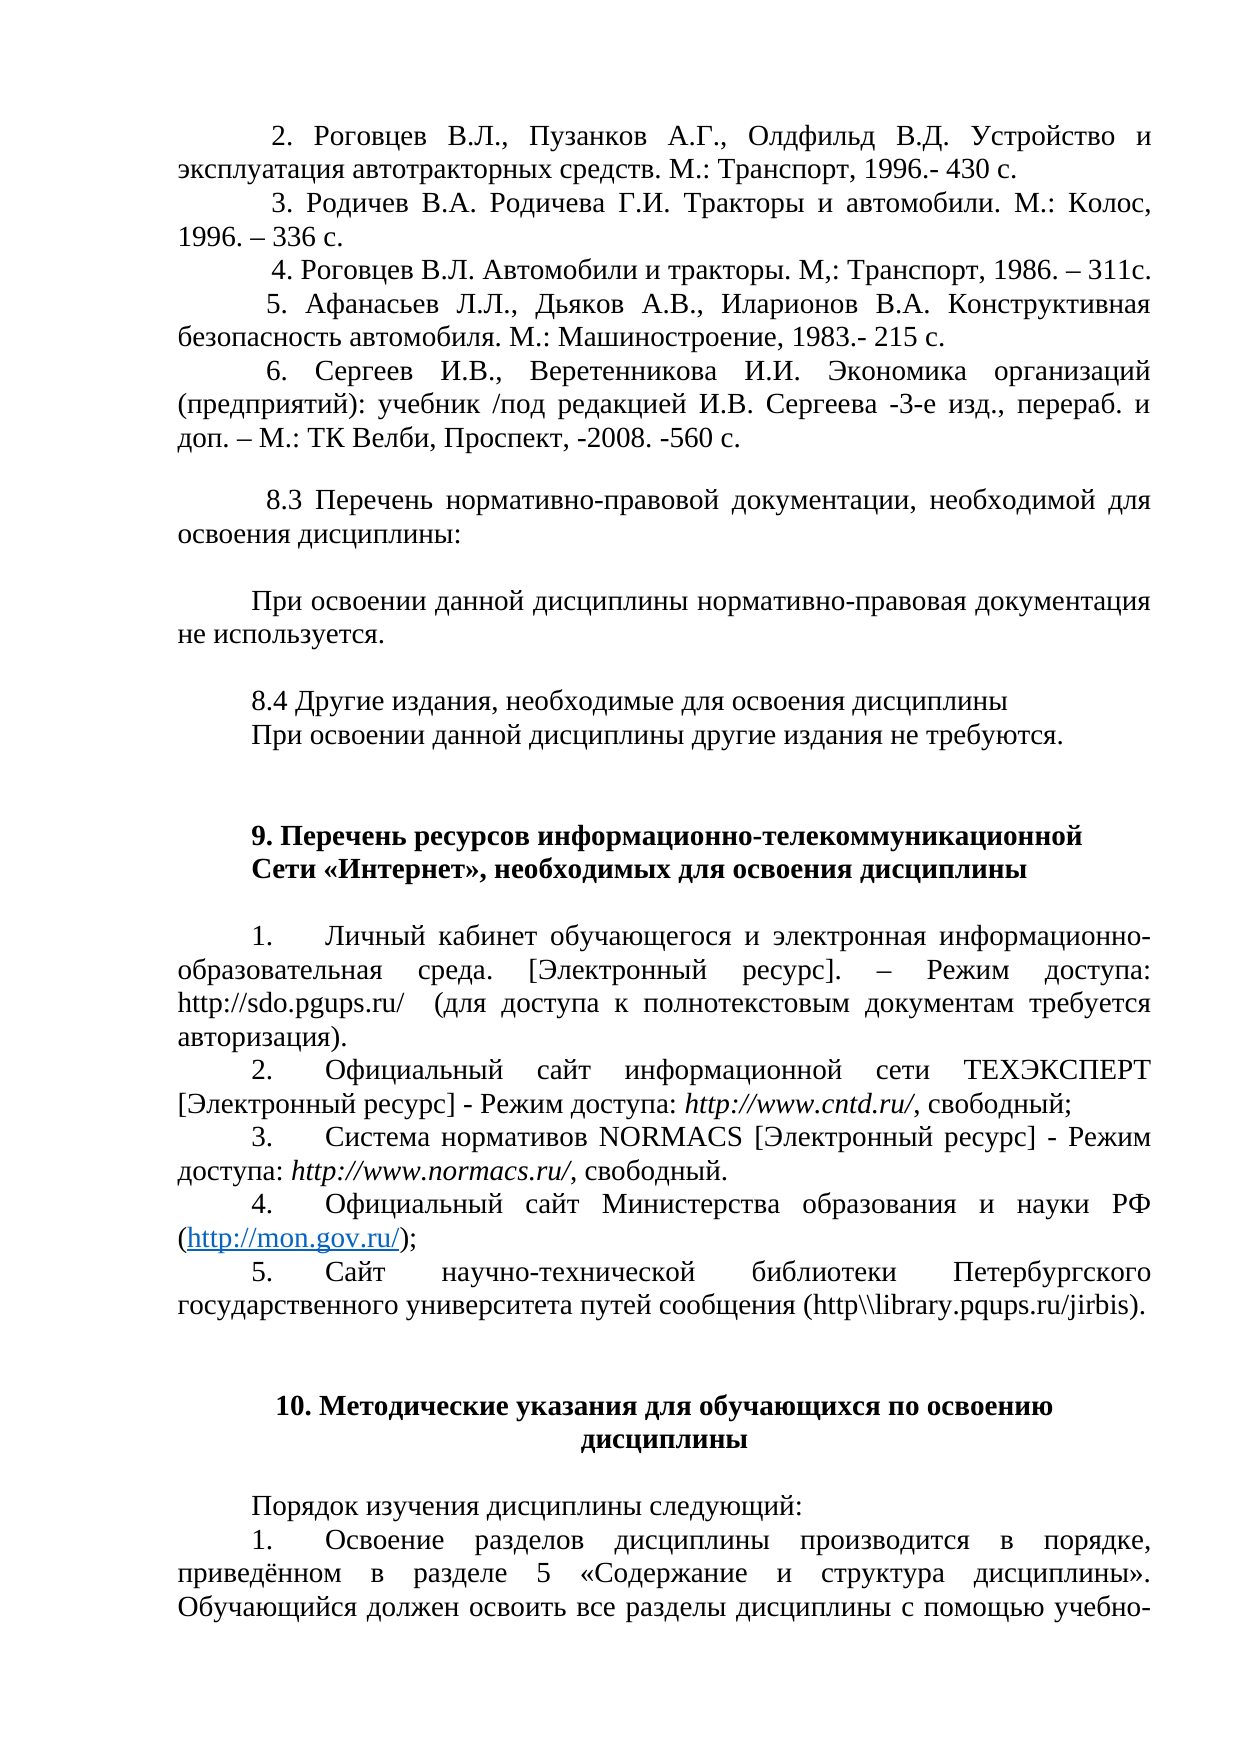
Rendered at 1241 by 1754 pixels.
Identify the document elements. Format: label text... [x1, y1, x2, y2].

list Система нормативов NORMACS [Электронный ресурс] - Режим доступа: http://www.normacs.ru/, свободный. [177, 1119, 1152, 1187]
text 6. Сергеев И.В., Веретенникова И.И. Экономика организаций (предприятий): учебник /под редакцией И.В. Сергеева -3-е изд., перераб. и доп. – М.: ТК Велби, Проспект, -2008. -560 с. [177, 353, 1152, 453]
text 4. Роговцев В.Л. Автомобили и тракторы. М,: Транспорт, 1986. – 311с. [177, 252, 1152, 286]
list Официальный сайт Министерства образования и науки РФ (http://mon.gov.ru/); [177, 1187, 1152, 1254]
text 10. Методические указания для обучающихся по освоению [177, 1388, 1152, 1421]
list Личный кабинет обучающегося и электронная информационно-образовательная среда. [Электронный ресурс]. – Режим доступа: http://sdo.pgups.ru/ (для доступа к полнотекстовым документам требуется авторизация). [177, 918, 1152, 1052]
list Официальный сайт информационной сети ТЕХЭКСПЕРТ [Электронный ресурс] - Режим доступа: http://www.cntd.ru/, свободный; [177, 1052, 1152, 1119]
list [177, 1522, 1152, 1623]
text Порядок изучения дисциплины следующий: [177, 1488, 1152, 1522]
text 8.4 Другие издания, необходимые для освоения дисциплины [177, 683, 1152, 717]
text 3. Родичев В.А. Родичева Г.И. Тракторы и автомобили. М.: Колос, 1996. – 336 с. [177, 185, 1152, 252]
text 9. Перечень ресурсов информационно-телекоммуникационной [177, 818, 1152, 851]
text 2. Роговцев В.Л., Пузанков А.Г., Олдфильд В.Д. Устройство и эксплуатация автотракторных средств. М.: Транспорт, 1996.- 430 с. [177, 118, 1152, 185]
text 5. Афанасьев Л.Л., Дьяков А.В., Иларионов В.А. Конструктивная безопасность автомобиля. М.: Машиностроение, 1983.- 215 с. [177, 286, 1152, 353]
list Сайт научно-технической библиотеки Петербургского государственного университета путей сообщения (http\\library.pqups.ru/jirbis). [177, 1254, 1152, 1321]
text Сети «Интернет», необходимых для освоения дисциплины [177, 851, 1152, 885]
text При освоении данной дисциплины другие издания не требуются. [251, 717, 1152, 751]
text При освоении данной дисциплины нормативно-правовая документация не используется. [177, 583, 1152, 650]
text дисциплины [177, 1421, 1152, 1455]
text 8.3 Перечень нормативно-правовой документации, необходимой для освоения дисциплины: [177, 482, 1152, 549]
